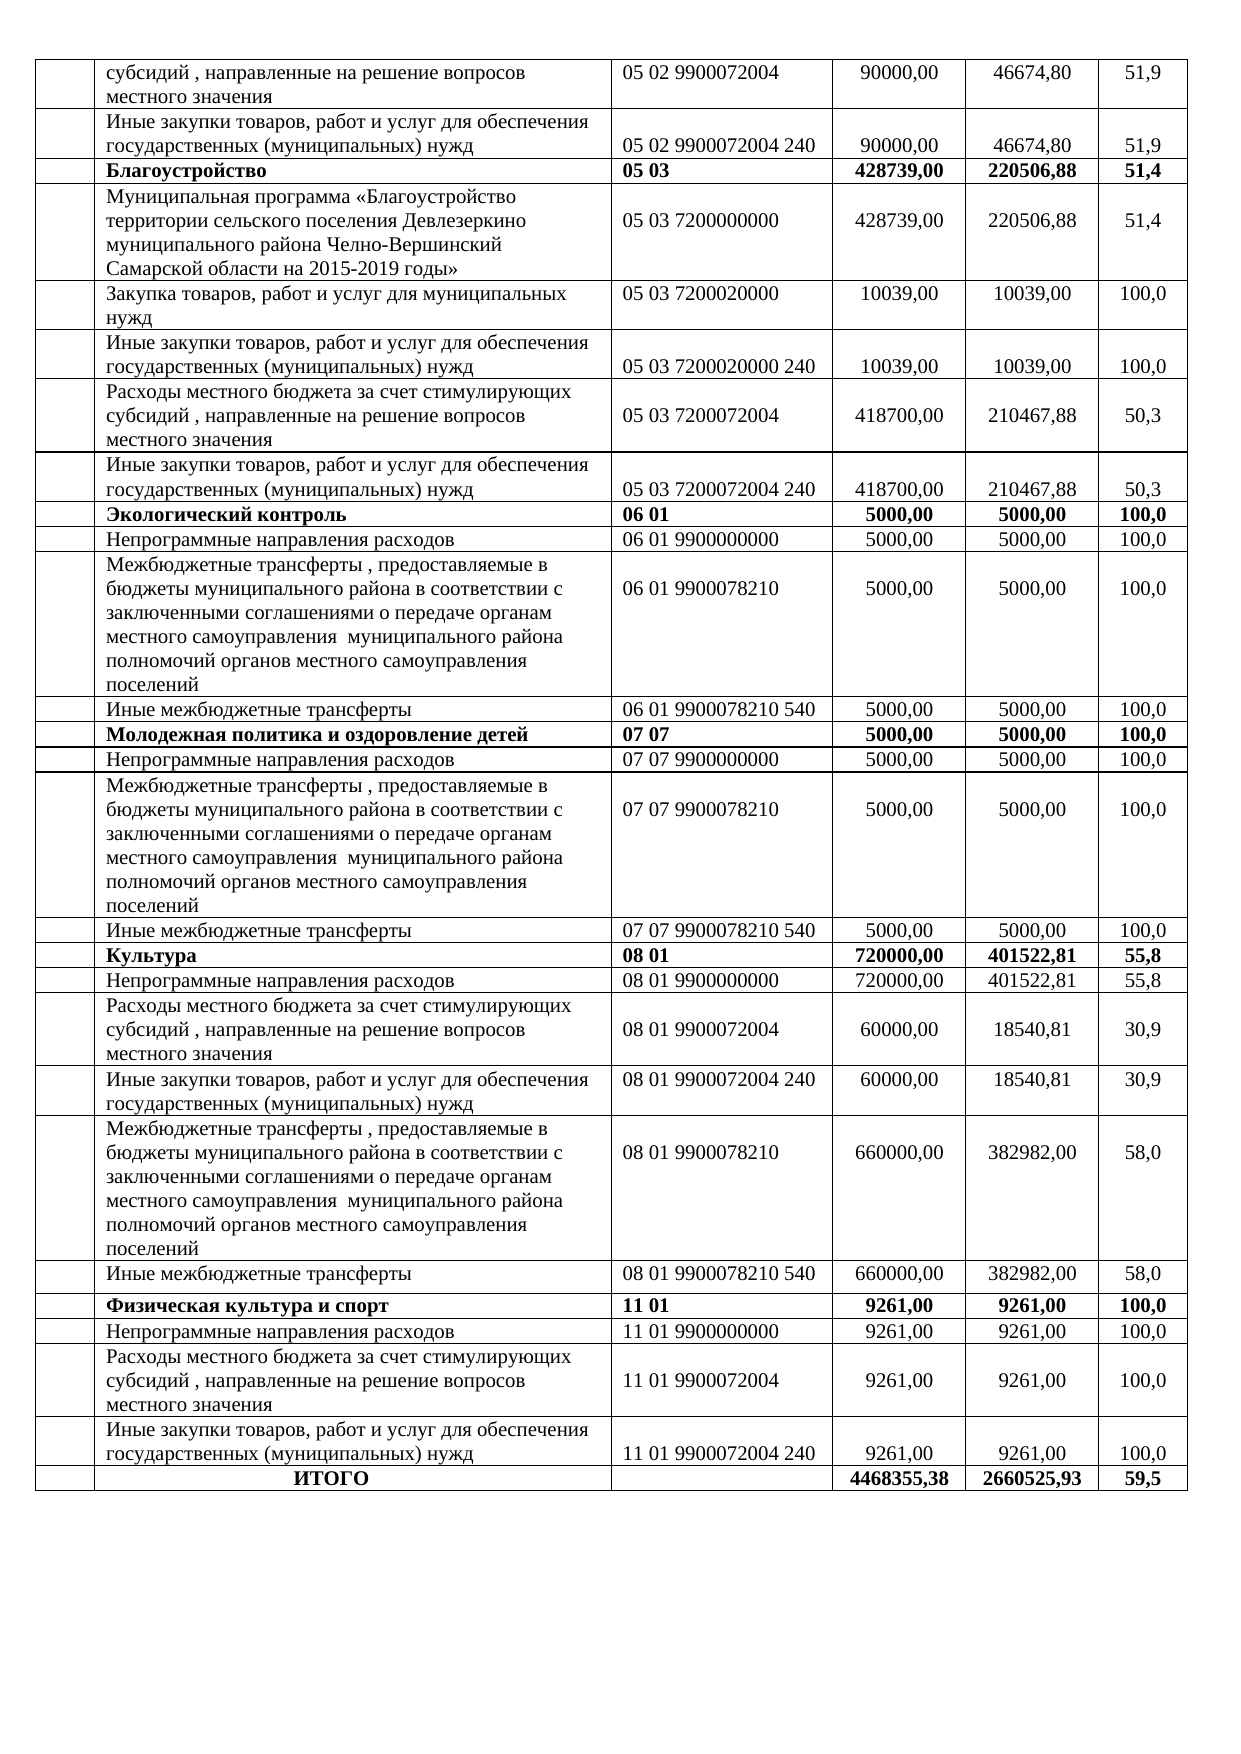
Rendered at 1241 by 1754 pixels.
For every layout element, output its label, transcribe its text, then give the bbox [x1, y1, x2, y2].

table_cell 220506,88 [966, 159, 1098, 182]
table_cell 51,4 [1099, 159, 1187, 182]
table_cell [36, 722, 94, 746]
table_cell [36, 1066, 94, 1114]
table_cell [36, 453, 94, 501]
table_cell [36, 330, 94, 378]
table_cell 10039,00 [833, 281, 965, 329]
table_cell Иные закупки товаров, работ и услуг для обеспечения государственных (муниципальных) нужд [95, 453, 611, 501]
table_cell 55,8 [1099, 968, 1187, 992]
table_cell 07 07 [612, 722, 832, 746]
table_cell [36, 527, 94, 551]
table_cell 100,0 [1099, 773, 1187, 917]
table_cell 10039,00 [833, 330, 965, 378]
table_cell 9261,00 [966, 1319, 1098, 1343]
table_cell [36, 552, 94, 696]
table_cell 418700,00 [833, 453, 965, 501]
table_cell 05 02 9900072004 [612, 60, 832, 108]
table_cell 51,4 [1099, 184, 1187, 280]
table_cell Иные закупки товаров, работ и услуг для обеспечения государственных (муниципальных) нужд [95, 330, 611, 378]
table_cell 9261,00 [833, 1344, 965, 1416]
table_cell 5000,00 [833, 748, 965, 771]
table_cell [36, 993, 94, 1065]
table_cell 05 03 7200072004 240 [612, 453, 832, 501]
table_cell 5000,00 [833, 773, 965, 917]
table_cell Непрограммные направления расходов [95, 1319, 611, 1343]
table_cell 18540,81 [966, 1066, 1098, 1114]
table_cell 90000,00 [833, 60, 965, 108]
table_cell Межбюджетные трансферты , предоставляемые в бюджеты муниципального района в соответствии с заключенными соглашениями о передаче органам местного самоуправления муниципального района полномочий органов местного самоуправления поселений [95, 552, 611, 696]
table_cell 9261,00 [833, 1417, 965, 1465]
table_cell 660000,00 [833, 1261, 965, 1292]
table_cell 05 03 7200072004 [612, 379, 832, 451]
table_cell 05 03 [612, 159, 832, 182]
table_cell 50,3 [1099, 453, 1187, 501]
table_cell Иные межбюджетные трансферты [95, 918, 611, 942]
table_cell 18540,81 [966, 993, 1098, 1065]
table_cell [36, 1294, 94, 1317]
table_cell 08 01 9900078210 540 [612, 1261, 832, 1292]
table_cell 100,0 [1099, 1344, 1187, 1416]
table_cell 220506,88 [966, 184, 1098, 280]
table_cell 100,0 [1099, 552, 1187, 696]
table_cell 100,0 [1099, 527, 1187, 551]
table_cell 5000,00 [833, 502, 965, 526]
table_cell [36, 1466, 94, 1490]
table_cell [36, 1344, 94, 1416]
table_cell 50,3 [1099, 379, 1187, 451]
table_cell 5000,00 [833, 697, 965, 721]
table_cell 100,0 [1099, 697, 1187, 721]
table_cell 9261,00 [833, 1294, 965, 1317]
table_cell Межбюджетные трансферты , предоставляемые в бюджеты муниципального района в соответствии с заключенными соглашениями о передаче органам местного самоуправления муниципального района полномочий органов местного самоуправления поселений [95, 773, 611, 917]
table_cell 5000,00 [966, 697, 1098, 721]
table_cell 5000,00 [833, 722, 965, 746]
table_cell [36, 1319, 94, 1343]
table_cell [36, 159, 94, 182]
table_cell [612, 1466, 832, 1490]
table_cell Физическая культура и спорт [95, 1294, 611, 1317]
table_cell [36, 1261, 94, 1292]
table_cell 9261,00 [833, 1319, 965, 1343]
table_cell Непрограммные направления расходов [95, 968, 611, 992]
table_cell 428739,00 [833, 184, 965, 280]
table_cell 30,9 [1099, 993, 1187, 1065]
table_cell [95, 109, 611, 157]
table_cell 05 03 7200020000 [612, 281, 832, 329]
table_cell 5000,00 [966, 527, 1098, 551]
table_cell [36, 968, 94, 992]
table_cell 100,0 [1099, 748, 1187, 771]
table_cell 06 01 9900078210 540 [612, 697, 832, 721]
table_cell ИТОГО [95, 1466, 611, 1490]
table_cell 9261,00 [966, 1294, 1098, 1317]
table_cell 07 07 9900078210 540 [612, 918, 832, 942]
table_cell Иные межбюджетные трансферты [95, 697, 611, 721]
table_cell [36, 109, 94, 157]
table_cell [36, 60, 94, 108]
table_cell 100,0 [1099, 1319, 1187, 1343]
table_cell 11 01 9900072004 240 [612, 1417, 832, 1465]
table_cell 401522,81 [966, 943, 1098, 967]
table_cell Расходы местного бюджета за счет стимулирующих субсидий , направленные на решение вопросов местного значения [95, 993, 611, 1065]
table_cell Межбюджетные трансферты , предоставляемые в бюджеты муниципального района в соответствии с заключенными соглашениями о передаче органам местного самоуправления муниципального района полномочий органов местного самоуправления поселений [95, 1116, 611, 1260]
table_cell Молодежная политика и оздоровление детей [95, 722, 611, 746]
table_cell Муниципальная программа «Благоустройство территории сельского поселения Девлезеркино муниципального района Челно-Вершинский Самарской области на 2015-2019 годы» [95, 184, 611, 280]
table_cell 11 01 9900000000 [612, 1319, 832, 1343]
table_cell 06 01 9900000000 [612, 527, 832, 551]
table_cell 51,9 [1099, 60, 1187, 108]
table_cell 9261,00 [966, 1417, 1098, 1465]
table_cell 08 01 9900072004 [612, 993, 832, 1065]
table_cell 10039,00 [966, 281, 1098, 329]
table_cell 5000,00 [833, 918, 965, 942]
table_cell Благоустройство [95, 159, 611, 182]
table_cell 401522,81 [966, 968, 1098, 992]
table_cell [36, 697, 94, 721]
table_cell 100,0 [1099, 330, 1187, 378]
table_cell 05 03 7200000000 [612, 184, 832, 280]
table_cell 210467,88 [966, 379, 1098, 451]
table_cell 08 01 9900078210 [612, 1116, 832, 1260]
table_cell 07 07 9900000000 [612, 748, 832, 771]
table_cell 418700,00 [833, 379, 965, 451]
table_cell 60000,00 [833, 1066, 965, 1114]
table_cell 720000,00 [833, 943, 965, 967]
table_cell [36, 281, 94, 329]
table_cell 55,8 [1099, 943, 1187, 967]
table_cell 382982,00 [966, 1116, 1098, 1260]
table_cell [36, 379, 94, 451]
table_cell Расходы местного бюджета за счет стимулирующих субсидий , направленные на решение вопросов местного значения [95, 379, 611, 451]
table_cell 382982,00 [966, 1261, 1098, 1292]
table_cell [36, 748, 94, 771]
table_cell 4468355,38 [833, 1466, 965, 1490]
table_cell 06 01 [612, 502, 832, 526]
table_cell 08 01 9900000000 [612, 968, 832, 992]
table_cell 100,0 [1099, 1417, 1187, 1465]
table_cell 5000,00 [833, 552, 965, 696]
table_cell Закупка товаров, работ и услуг для муниципальных нужд [95, 281, 611, 329]
table_cell 5000,00 [966, 552, 1098, 696]
table_cell [36, 184, 94, 280]
table_cell 5000,00 [966, 918, 1098, 942]
table_cell Непрограммные направления расходов [95, 748, 611, 771]
table_cell [36, 1116, 94, 1260]
table_cell 100,0 [1099, 1294, 1187, 1317]
table_cell 5000,00 [833, 527, 965, 551]
table_cell 11 01 [612, 1294, 832, 1317]
table_cell 5000,00 [966, 748, 1098, 771]
table_cell 59,5 [1099, 1466, 1187, 1490]
table_cell 5000,00 [966, 502, 1098, 526]
table_cell [36, 1417, 94, 1465]
table_cell 05 03 7200020000 240 [612, 330, 832, 378]
table_cell 51,9 [1099, 109, 1187, 157]
table_cell 100,0 [1099, 502, 1187, 526]
table_cell 11 01 9900072004 [612, 1344, 832, 1416]
table_cell 46674,80 [966, 109, 1098, 157]
table_cell Экологический контроль [95, 502, 611, 526]
table_cell 660000,00 [833, 1116, 965, 1260]
table_cell 06 01 9900078210 [612, 552, 832, 696]
table_cell 30,9 [1099, 1066, 1187, 1114]
table_cell Иные межбюджетные трансферты [95, 1261, 611, 1292]
table_cell 10039,00 [966, 330, 1098, 378]
table_cell 08 01 [612, 943, 832, 967]
table_cell 5000,00 [966, 773, 1098, 917]
table_cell 58,0 [1099, 1116, 1187, 1260]
table_cell 428739,00 [833, 159, 965, 182]
table_cell 100,0 [1099, 722, 1187, 746]
table_cell 100,0 [1099, 918, 1187, 942]
table_cell [36, 918, 94, 942]
table_cell 05 02 9900072004 240 [612, 109, 832, 157]
table_cell 5000,00 [966, 722, 1098, 746]
table_cell 60000,00 [833, 993, 965, 1065]
table_cell 58,0 [1099, 1261, 1187, 1292]
table_cell 2660525,93 [966, 1466, 1098, 1490]
table_cell 90000,00 [833, 109, 965, 157]
table_cell 210467,88 [966, 453, 1098, 501]
table_cell Непрограммные направления расходов [95, 527, 611, 551]
table_cell 100,0 [1099, 281, 1187, 329]
table_cell 9261,00 [966, 1344, 1098, 1416]
table_cell 07 07 9900078210 [612, 773, 832, 917]
table_cell [36, 502, 94, 526]
table_cell Иные закупки товаров, работ и услуг для обеспечения государственных (муниципальных) нужд [95, 1066, 611, 1114]
table_cell Расходы местного бюджета за счет стимулирующих субсидий , направленные на решение вопросов местного значения [95, 1344, 611, 1416]
table_cell 46674,80 [966, 60, 1098, 108]
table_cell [95, 60, 611, 108]
table_cell Культура [95, 943, 611, 967]
table_cell 08 01 9900072004 240 [612, 1066, 832, 1114]
table_cell 720000,00 [833, 968, 965, 992]
table_cell Иные закупки товаров, работ и услуг для обеспечения государственных (муниципальных) нужд [95, 1417, 611, 1465]
table_cell [36, 943, 94, 967]
table_cell [36, 773, 94, 917]
